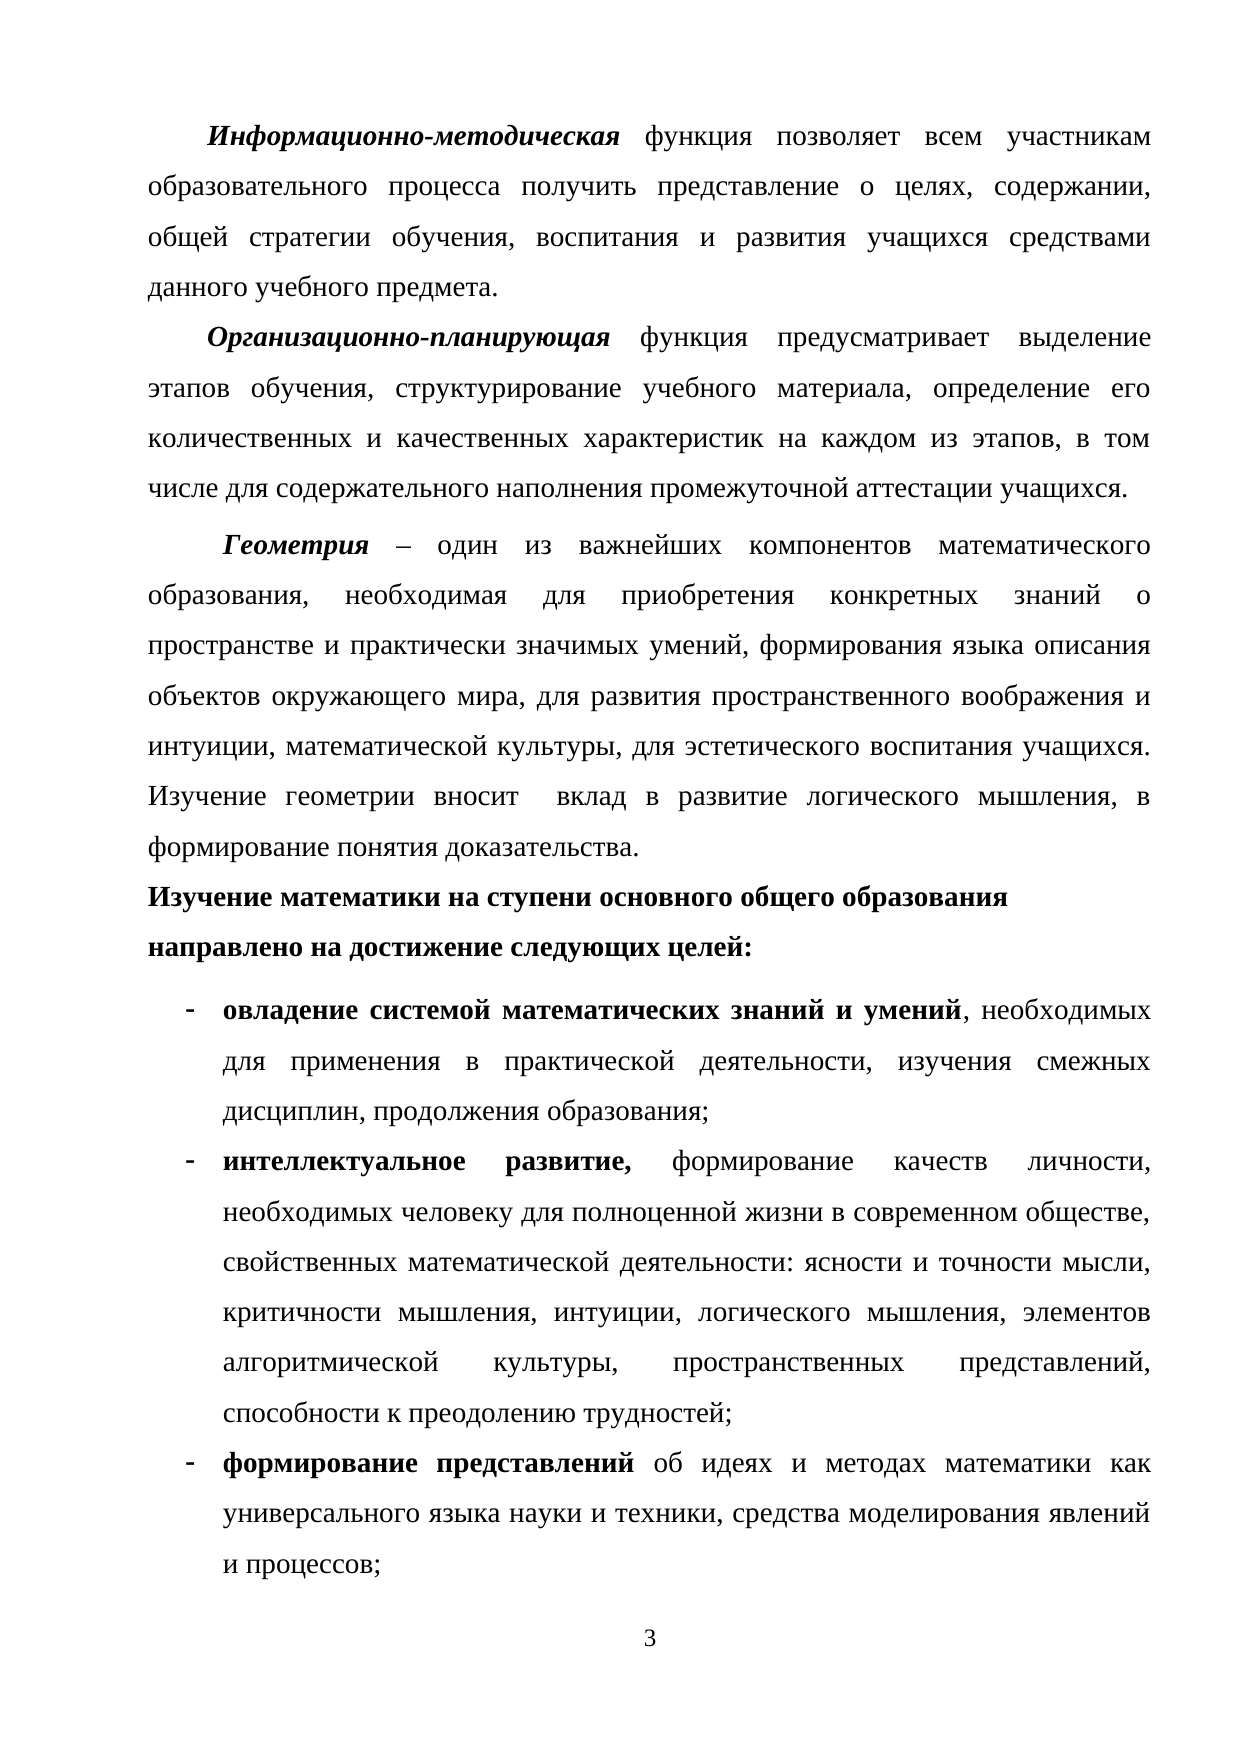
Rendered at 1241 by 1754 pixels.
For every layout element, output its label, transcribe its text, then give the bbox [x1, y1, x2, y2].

text Изучение математики на ступени основного общего образования направлено на достижение следующих целей: [148, 879, 1152, 963]
text Геометрия – один из важнейших компонентов математического образования, необходимая для приобретения конкретных знаний о пространстве и практически значимых умений, формирования языка описания объектов окружающего мира, для развития пространственного воображения и интуиции, математической культуры, для эстетического воспитания учащихся. Изучение геометрии вносит вклад в развитие логического мышления, в формирование понятия доказательства. [148, 527, 1152, 862]
text Организационно-планирующая функция предусматривает выделение этапов обучения, структурирование учебного материала, определение его количественных и качественных характеристик на каждом из этапов, в том числе для содержательного наполнения промежуточной аттестации учащихся. [148, 319, 1152, 504]
list интеллектуальное развитие, формирование качеств личности, необходимых человеку для полноценной жизни в современном обществе, свойственных математической деятельности: ясности и точности мысли, критичности мышления, интуиции, логического мышления, элементов алгоритмической культуры, пространственных представлений, способности к преодолению трудностей; [185, 1143, 1152, 1428]
list формирование представлений об идеях и методах математики как универсального языка науки и техники, средства моделирования явлений и процессов; [185, 1445, 1152, 1579]
text Информационно-методическая функция позволяет всем участникам образовательного процесса получить представление о целях, содержании, общей стратегии обучения, воспитания и развития учащихся средствами данного учебного предмета. [148, 118, 1152, 303]
list овладение системой математических знаний и умений, необходимых для применения в практической деятельности, изучения смежных дисциплин, продолжения образования; [185, 992, 1152, 1126]
